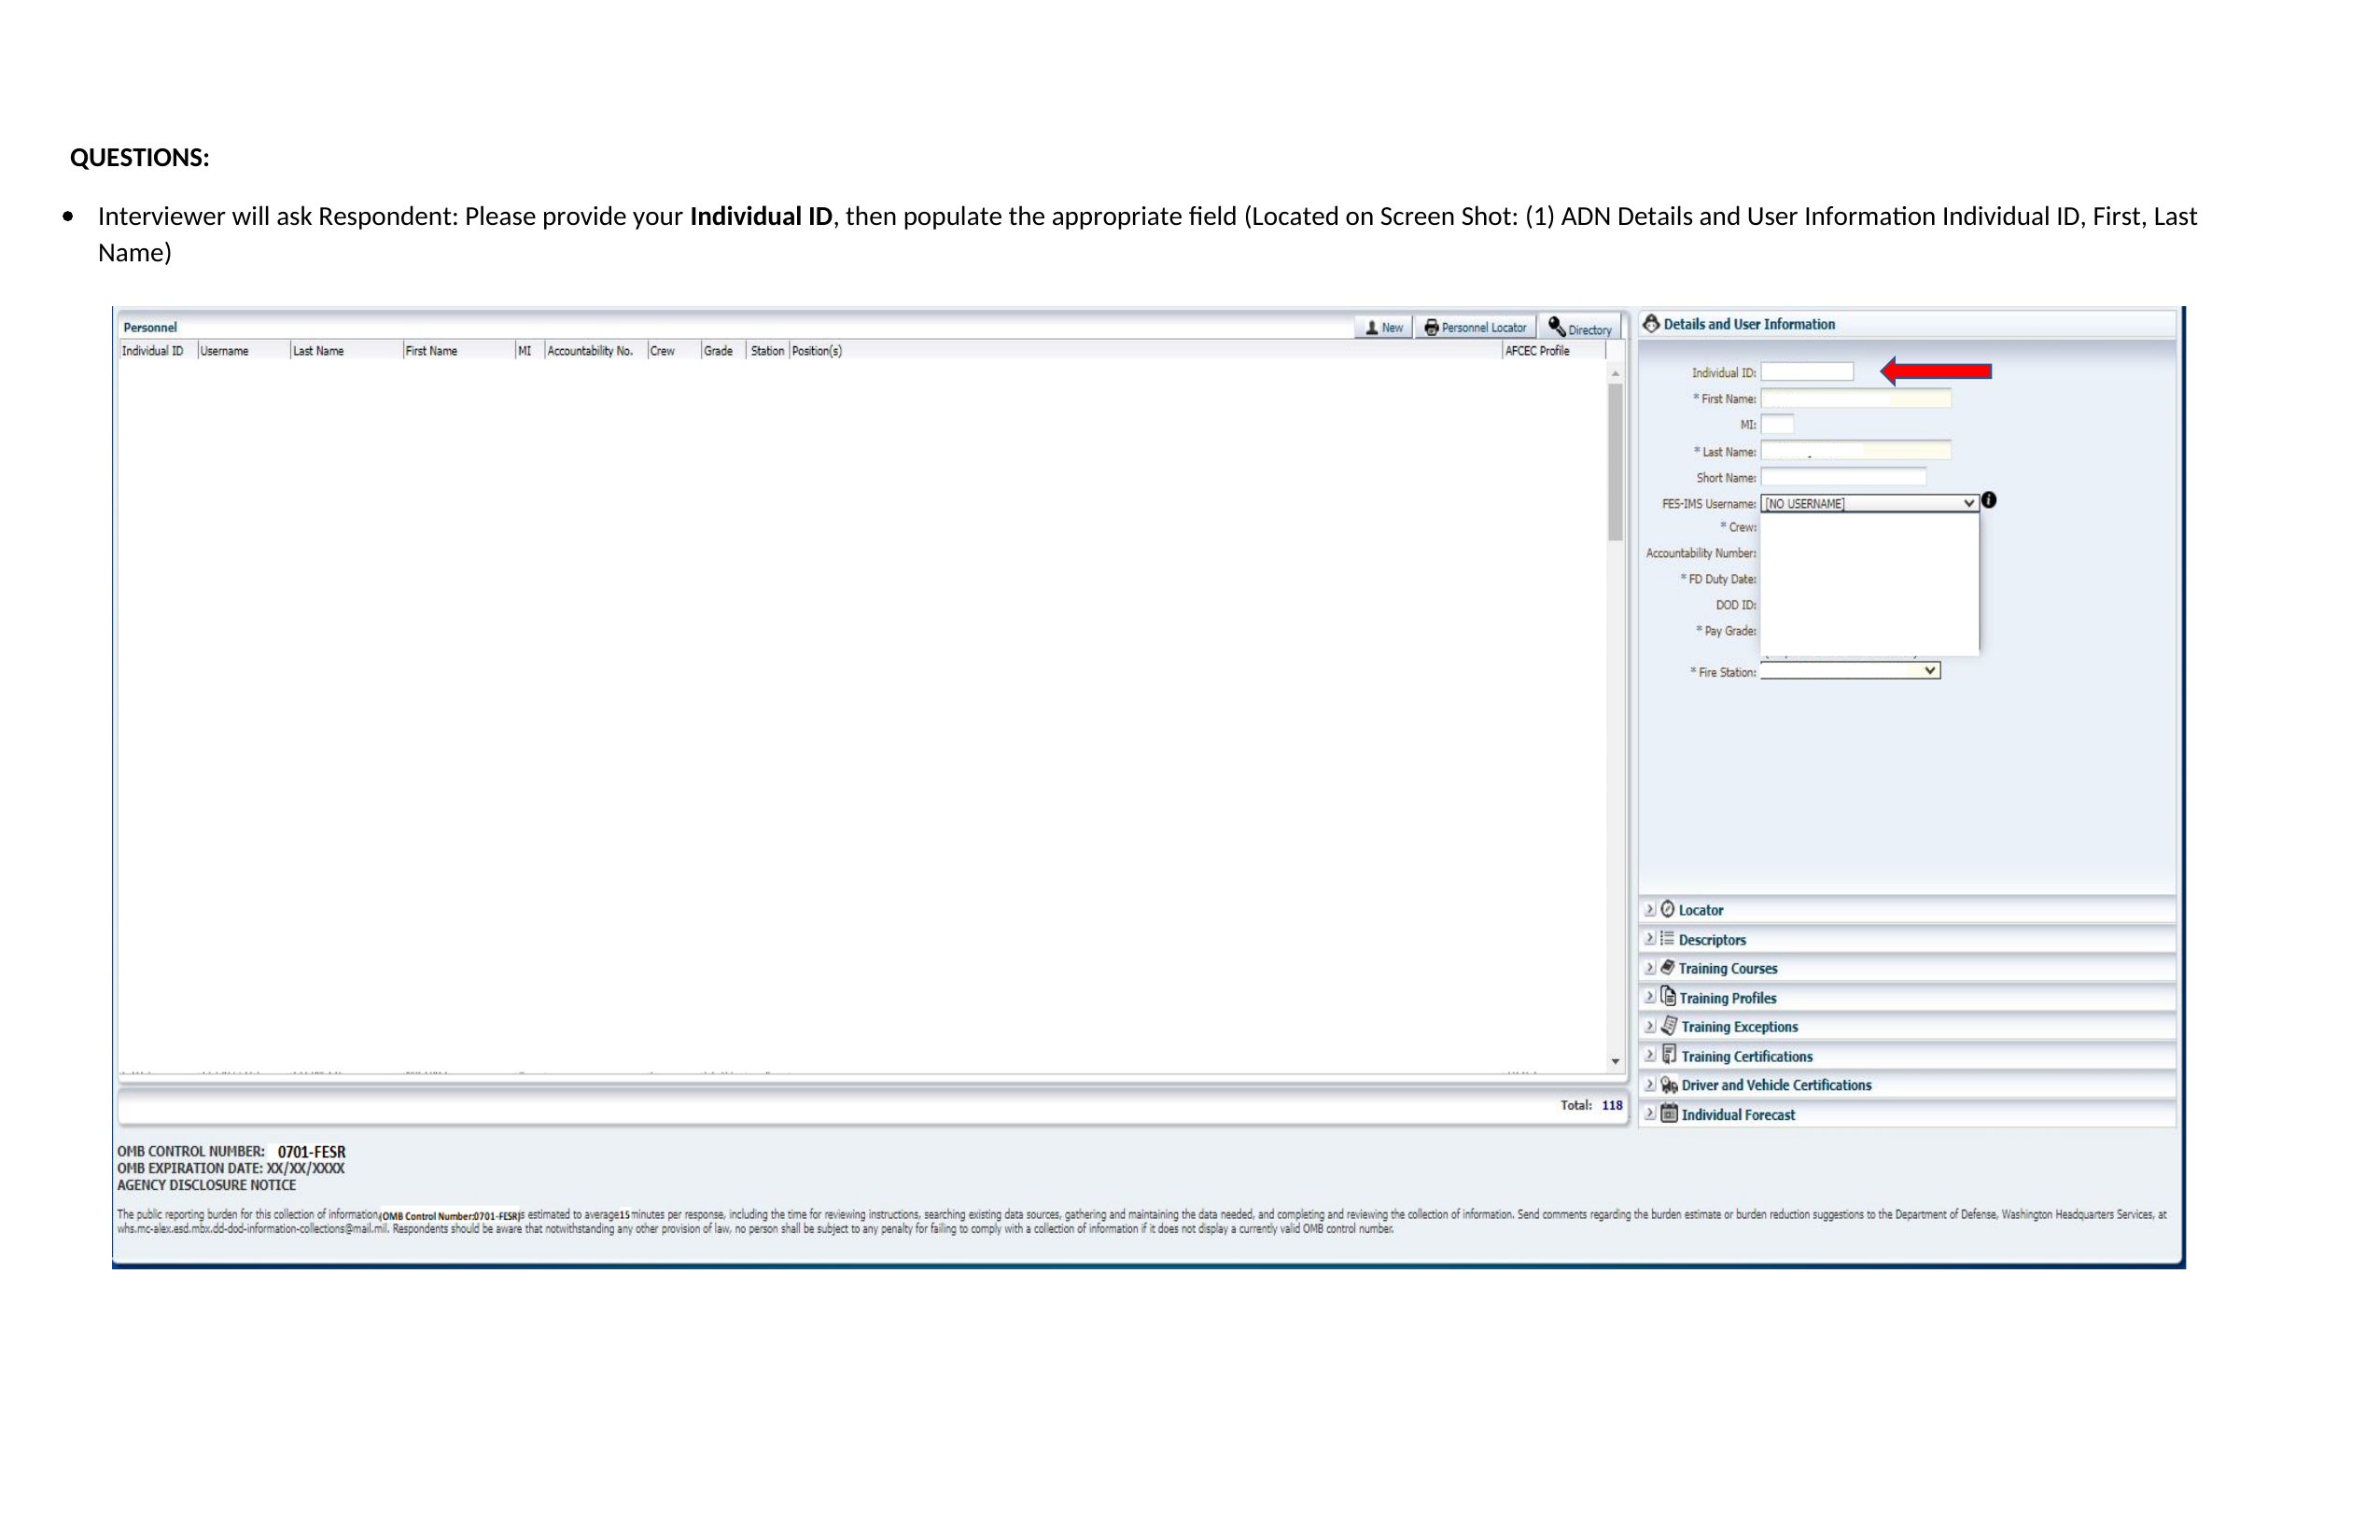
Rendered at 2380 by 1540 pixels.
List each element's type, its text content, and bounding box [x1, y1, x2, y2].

text QUESTIONS: [70, 140, 2240, 174]
picture [112, 306, 2187, 1269]
list Interviewer will ask Respondent: Please provide your Individual ID, then populate the appropriate field (Located on Screen Shot: (1) ADN Details and User Information Individual ID, First, Last Name) [63, 199, 2240, 268]
